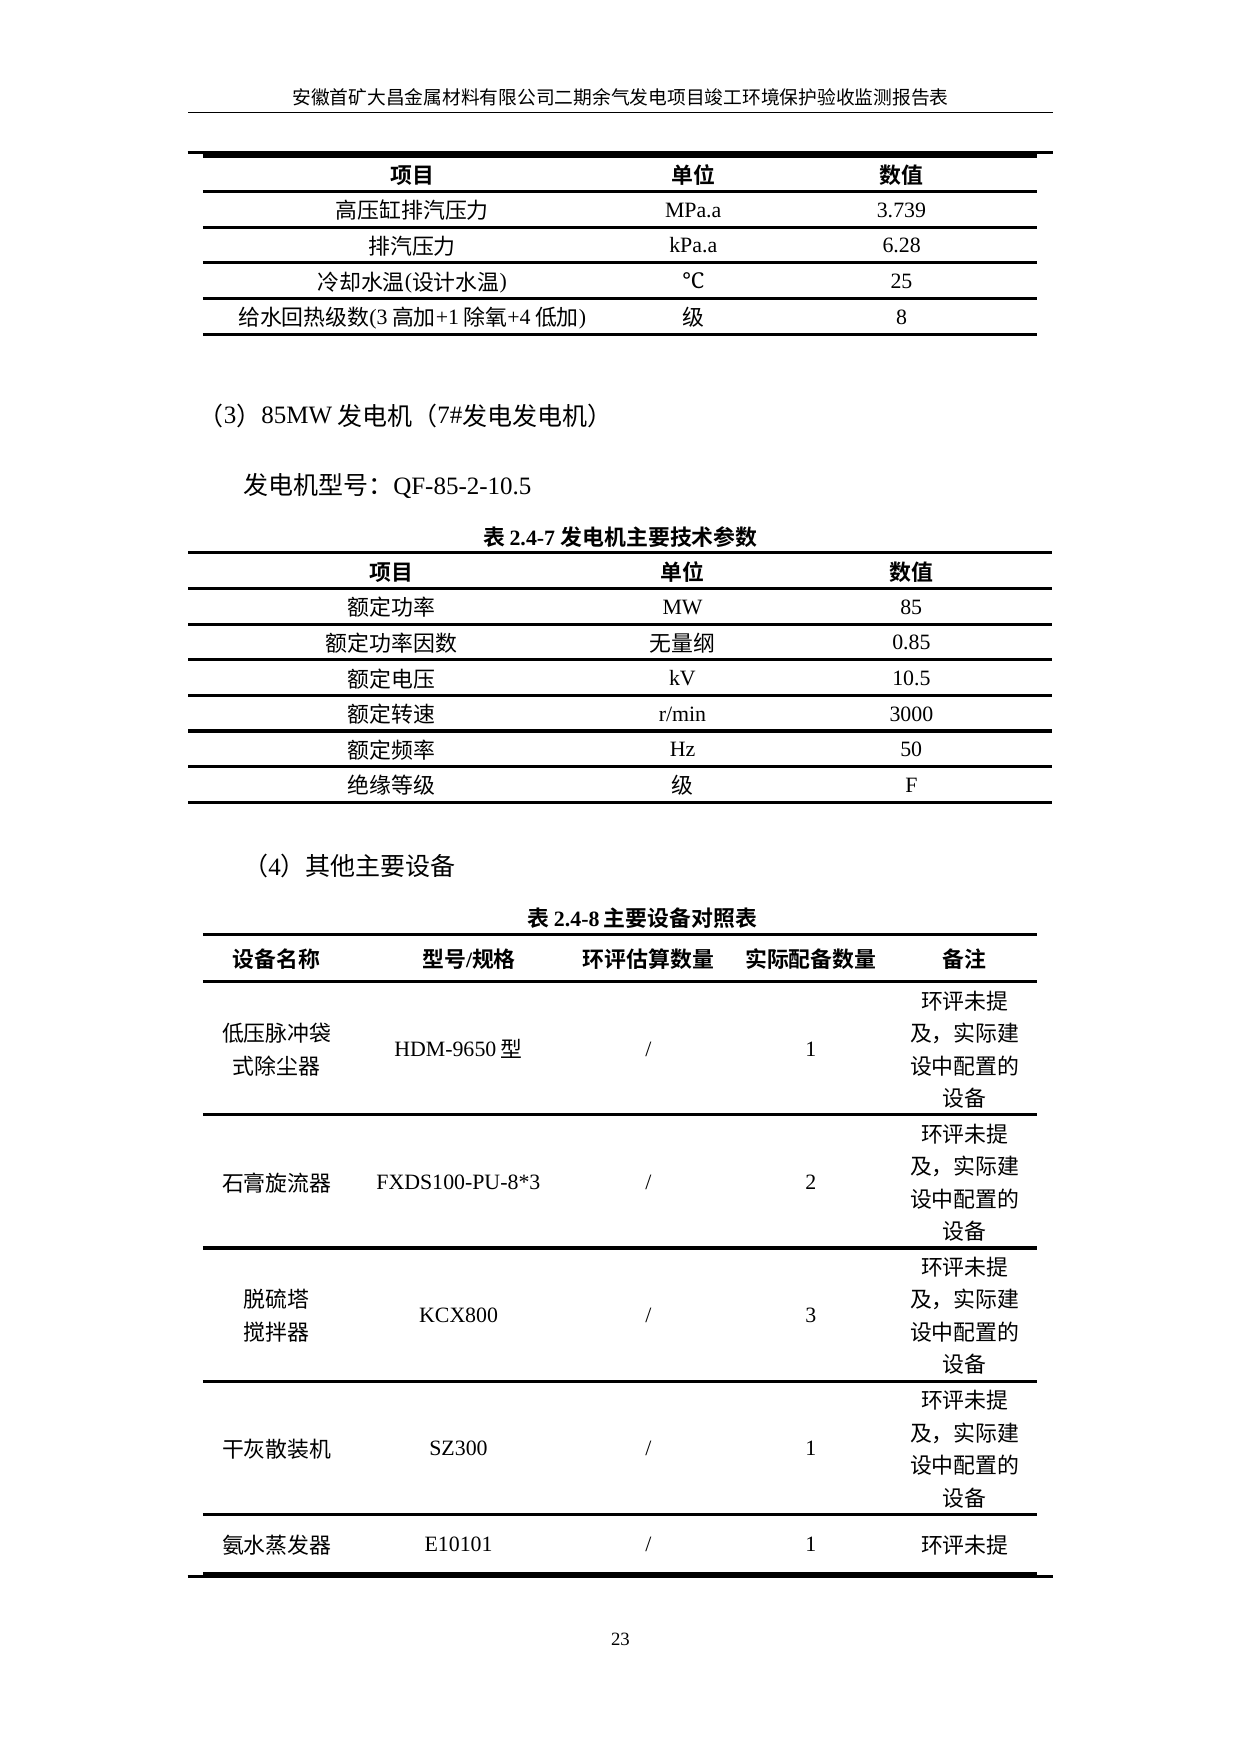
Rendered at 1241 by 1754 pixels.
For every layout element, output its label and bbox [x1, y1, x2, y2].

table_header [188, 154, 1053, 1575]
